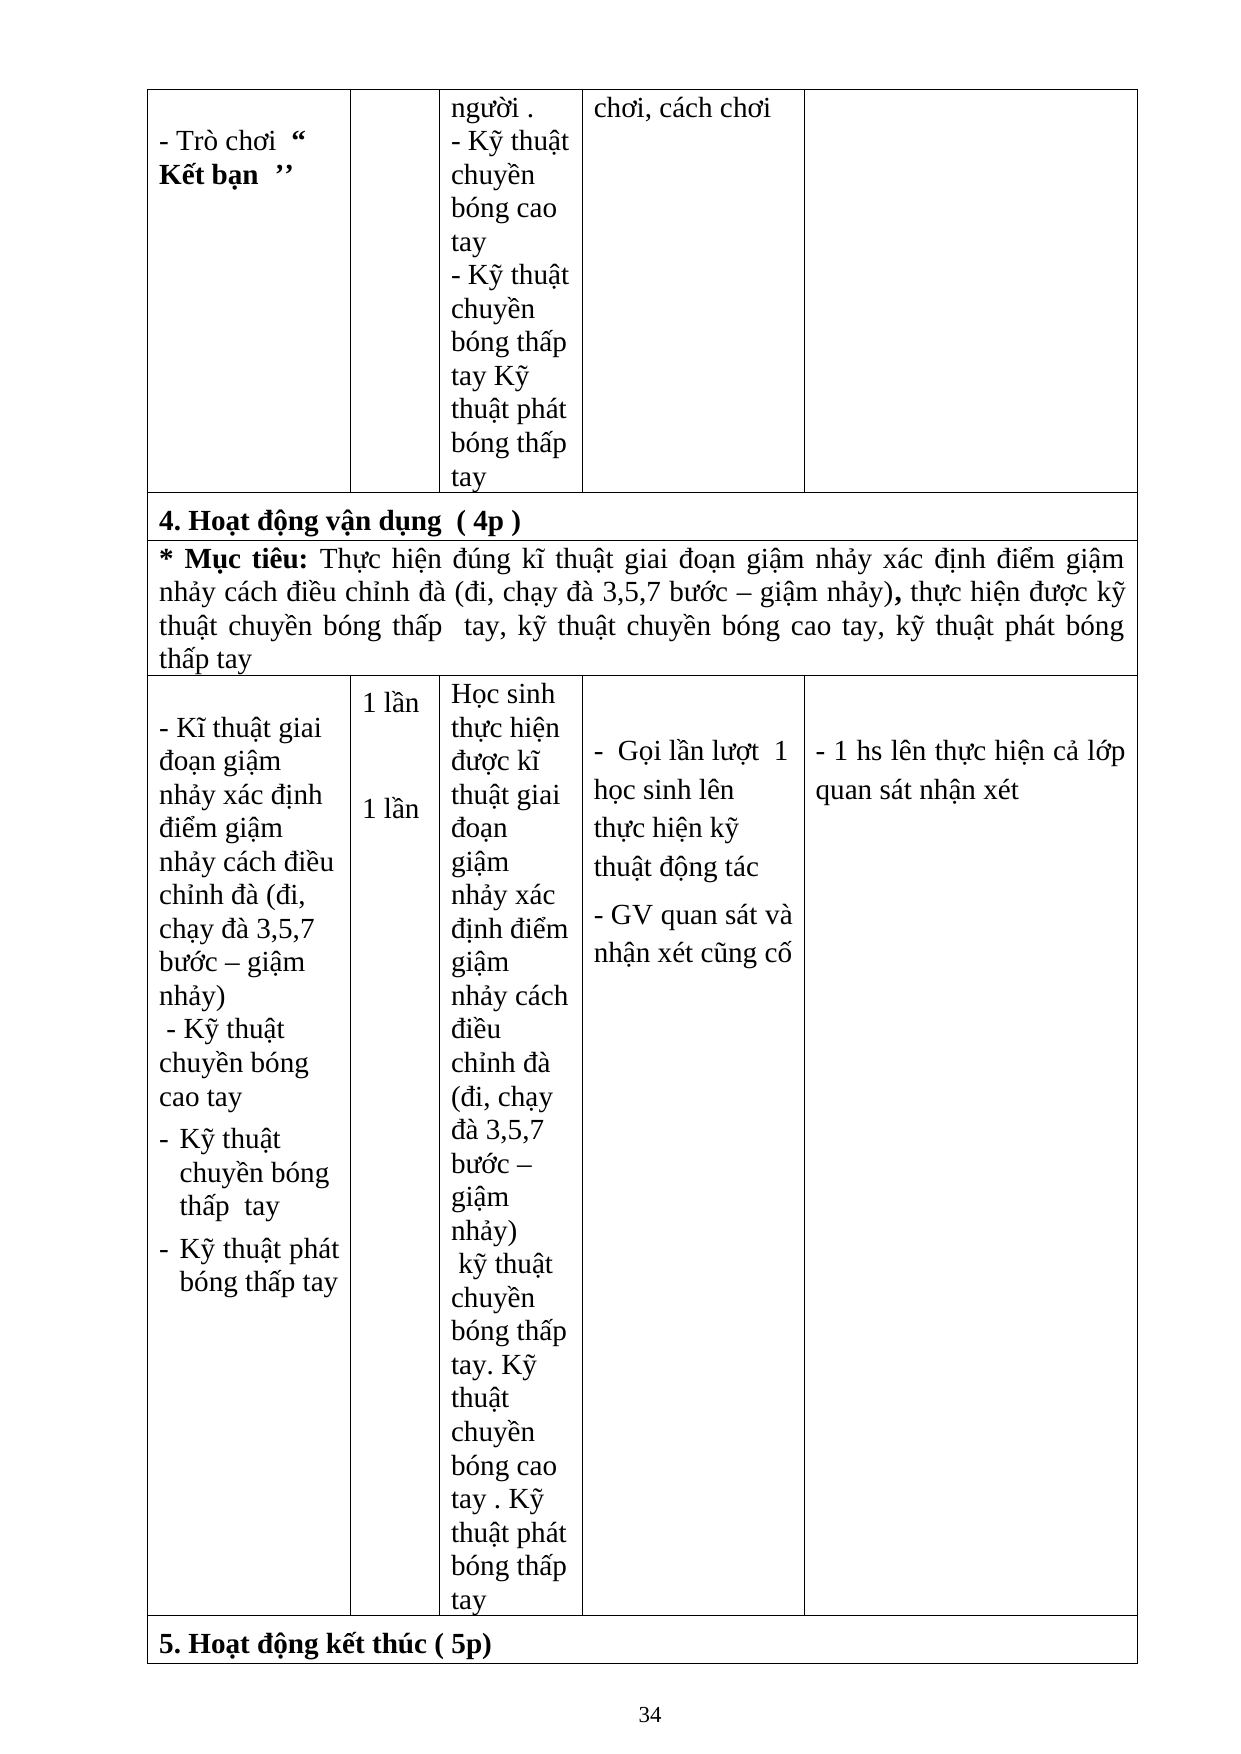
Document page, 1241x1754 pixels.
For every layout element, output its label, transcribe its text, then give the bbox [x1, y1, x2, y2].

table_cell 4. Hoạt động vận dụng ( 4p ) [148, 493, 1137, 540]
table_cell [440, 90, 582, 492]
table_cell Học sinh thực hiện được kĩ thuật giai đoạn giậm nhảy xác định điểm giậm nhảy cách điều chỉnh đà (đi, chạy đà 3,5,7 bước – giậm nhảy) kỹ thuật chuyền bóng thấp tay. Kỹ thuật chuyền bóng cao tay . Kỹ thuật phát bóng thấp tay [440, 676, 582, 1615]
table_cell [351, 90, 439, 492]
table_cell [805, 90, 1137, 492]
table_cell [148, 90, 350, 492]
table_cell 1 lần 1 lần [351, 676, 439, 1615]
table_cell 5. Hoạt động kết thúc ( 5p) [148, 1616, 1137, 1663]
table_cell - 1 hs lên thực hiện cả lớp quan sát nhận xét [805, 676, 1137, 1615]
table_cell - Gọi lần lượt 1 học sinh lên thực hiện kỹ thuật động tác - GV quan sát và nhận xét cũng cố [583, 676, 804, 1615]
table_cell - Kĩ thuật giai đoạn giậm nhảy xác định điểm giậm nhảy cách điều chỉnh đà (đi, chạy đà 3,5,7 bước – giậm nhảy) - Kỹ thuật chuyền bóng cao tay Kỹ thuật chuyền bóng thấp tay Kỹ thuật phát bóng thấp tay [148, 676, 350, 1615]
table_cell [583, 90, 804, 492]
table_cell * Mục tiêu: Thực hiện đúng kĩ thuật giai đoạn giậm nhảy xác định điểm giậm nhảy cách điều chỉnh đà (đi, chạy đà 3,5,7 bước – giậm nhảy), thực hiện được kỹ thuật chuyền bóng thấp tay, kỹ thuật chuyền bóng cao tay, kỹ thuật phát bóng thấp tay [148, 541, 1137, 675]
